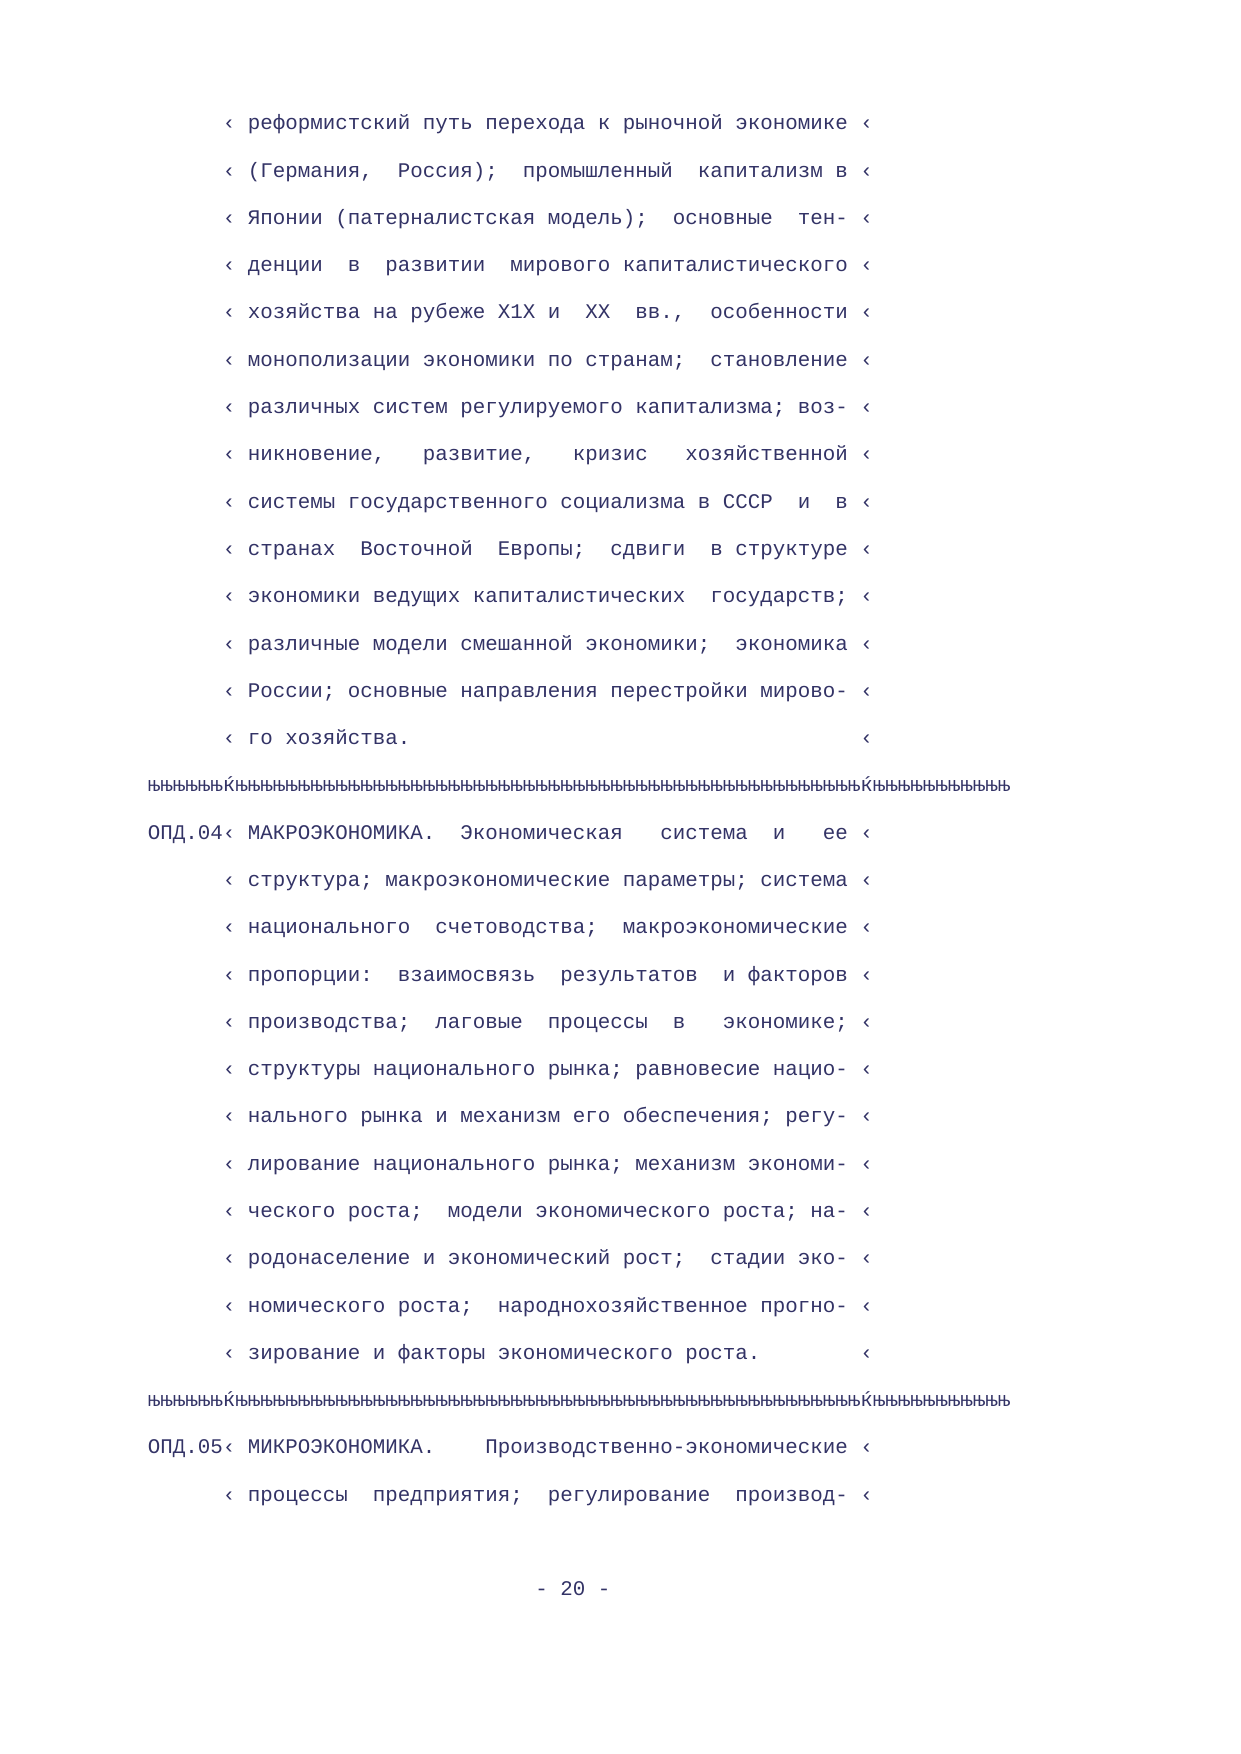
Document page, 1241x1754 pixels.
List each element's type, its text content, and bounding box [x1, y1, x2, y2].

text ‹ родонаселение и экономический рост; стадии эко- ‹ [148, 1247, 1152, 1271]
text ‹ никновение, развитие, кризис хозяйственной ‹ [148, 443, 1152, 467]
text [148, 1389, 1152, 1413]
text њњњњњњќњњњњњњњњњњњњњњњњњњњњњњњњњњњњњњњњњњњњњњњњњњњњњњњњњњќњњњњњњњњњњњ [148, 774, 1152, 798]
text - 20 - [148, 1578, 1152, 1602]
text ‹ структура; макроэкономические параметры; система ‹ [148, 869, 1152, 893]
text ‹ хозяйства на рубеже Х1Х и ХХ вв., особенности ‹ [148, 301, 1152, 325]
text ‹ национального счетоводства; макроэкономические ‹ [148, 916, 1152, 940]
text ‹ Японии (патерналистская модель); основные тен- ‹ [148, 207, 1152, 231]
text ‹ производства; лаговые процессы в экономике; ‹ [148, 1011, 1152, 1034]
text ‹ монополизации экономики по странам; становление ‹ [148, 349, 1152, 372]
text ‹ экономики ведущих капиталистических государств; ‹ [148, 585, 1152, 609]
text ‹ странах Восточной Европы; сдвиги в структуре ‹ [148, 538, 1152, 562]
text ‹ структуры национального рынка; равновесие нацио- ‹ [148, 1058, 1152, 1082]
text ‹ России; основные направления перестройки мирово- ‹ [148, 680, 1152, 703]
text ‹ го хозяйства. ‹ [148, 727, 1152, 751]
text ОПД.05‹ МИКРОЭКОНОМИКА. Производственно-экономические ‹ [148, 1436, 1152, 1460]
text ‹ лирование национального рынка; механизм экономи- ‹ [148, 1153, 1152, 1176]
text ‹ (Германия, Россия); промышленный капитализм в ‹ [148, 159, 1152, 183]
text ‹ различных систем регулируемого капитализма; воз- ‹ [148, 396, 1152, 420]
text ‹ зирование и факторы экономического роста. ‹ [148, 1342, 1152, 1366]
text ОПД.04‹ МАКРОЭКОНОМИКА. Экономическая система и ее ‹ [148, 822, 1152, 845]
text ‹ пропорции: взаимосвязь результатов и факторов ‹ [148, 963, 1152, 987]
text ‹ ческого роста; модели экономического роста; на- ‹ [148, 1200, 1152, 1224]
text ‹ различные модели смешанной экономики; экономика ‹ [148, 632, 1152, 656]
text ‹ нального рынка и механизм его обеспечения; регу- ‹ [148, 1105, 1152, 1129]
text ‹ процессы предприятия; регулирование производ- ‹ [148, 1484, 1152, 1507]
text ‹ денции в развитии мирового капиталистического ‹ [148, 254, 1152, 278]
text ‹ номического роста; народнохозяйственное прогно- ‹ [148, 1294, 1152, 1318]
text ‹ системы государственного социализма в СССР и в ‹ [148, 491, 1152, 514]
text ‹ реформистский путь перехода к рыночной экономике ‹ [148, 112, 1152, 136]
